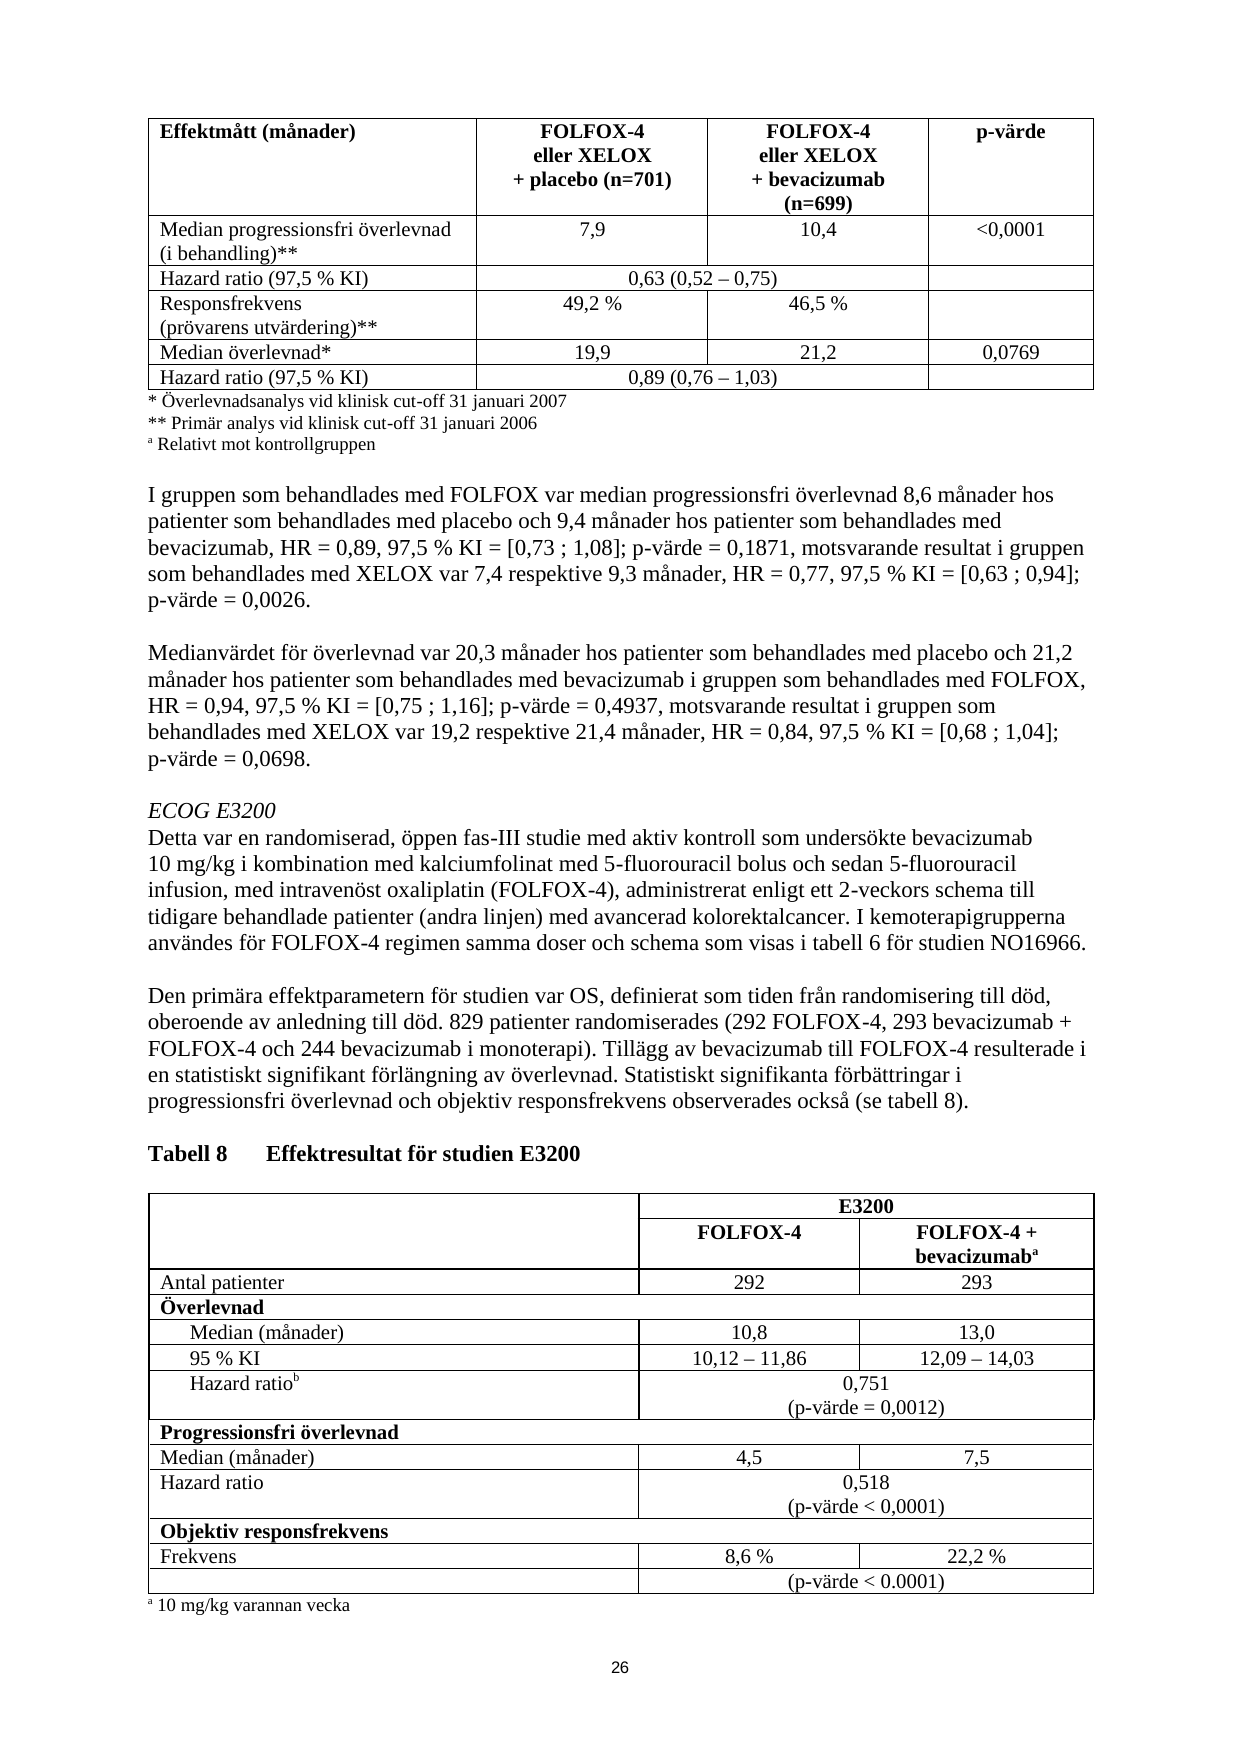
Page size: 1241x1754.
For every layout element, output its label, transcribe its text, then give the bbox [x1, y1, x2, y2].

table_header p-värde [929, 119, 1093, 215]
table_cell [929, 365, 1093, 389]
text ECOG E3200 [148, 797, 1092, 824]
table_cell 0,0769 [929, 340, 1093, 364]
table_cell Överlevnad [150, 1295, 1093, 1319]
text HR = 0,94, 97,5 % KI = [0,75 ; 1,16]; p-värde = 0,4937, motsvarande resultat i gruppen som behandlades med XELOX var 19,2 respektive 21,4 månader, HR = 0,84, 97,5 % KI = [0,68 ; 1,04]; [148, 692, 1092, 745]
text Den primära effektparametern för studien var OS, definierat som tiden från randomisering till död, oberoende av anledning till död. 829 patienter randomiserades (292 FOLFOX-4, 293 bevacizumab + FOLFOX-4 och 244 bevacizumab i monoterapi). Tillägg av bevacizumab till FOLFOX-4 resulterade i en statistiskt signifikant förlängning av överlevnad. Statistiskt signifikanta förbättringar i progressionsfri överlevnad och objektiv responsfrekvens observerades också (se tabell 8). [148, 982, 1092, 1114]
table_cell 95 % KI [150, 1345, 638, 1369]
table_cell 10,4 [708, 216, 928, 264]
table_header FOLFOX-4 eller XELOX + placebo (n=701) [477, 119, 707, 215]
table_cell 4,5 [639, 1445, 859, 1469]
table_cell 8,6 % [639, 1544, 859, 1568]
table_cell Hazard ratio (97,5 % KI) [149, 365, 476, 389]
table_cell Hazard ratiob [150, 1371, 638, 1419]
text p-värde = 0,0698. [148, 745, 1092, 771]
table_cell 0,751 (p-värde = 0,0012) [640, 1371, 1093, 1419]
table_cell 0,518 (p-värde < 0,0001) [639, 1469, 1093, 1518]
table_header [150, 1194, 638, 1268]
table_cell 49,2 % [477, 291, 707, 339]
table_cell [929, 291, 1093, 339]
table_header E3200 [640, 1194, 1093, 1218]
table_cell 7,5 [860, 1444, 1093, 1469]
table_cell 7,9 [477, 216, 707, 264]
table_cell 0,89 (0,76 – 1,03) [477, 365, 928, 389]
table_cell (p-värde < 0.0001) [639, 1568, 1093, 1593]
table_cell Median (månader) [150, 1320, 638, 1344]
table_cell Responsfrekvens (prövarens utvärdering)** [149, 291, 476, 339]
text Medianvärdet för överlevnad var 20,3 månader hos patienter som behandlades med placebo och 21,2 månader hos patienter som behandlades med bevacizumab i gruppen som behandlades med FOLFOX, [148, 639, 1092, 692]
table_cell 0,63 (0,52 – 0,75) [477, 266, 928, 290]
text * Överlevnadsanalys vid klinisk cut-off 31 januari 2007 [148, 390, 1092, 412]
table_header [708, 119, 928, 215]
text ** Primär analys vid klinisk cut-off 31 januari 2006 [148, 412, 1092, 433]
table_cell 21,2 [708, 340, 928, 364]
table_cell 22,2 % [860, 1543, 1093, 1568]
table_cell 13,0 [860, 1320, 1093, 1344]
table_cell 10,12 – 11,86 [640, 1345, 859, 1369]
table_cell 292 [640, 1270, 859, 1294]
table_header Effektmått (månader) [149, 119, 476, 215]
text Detta var en randomiserad, öppen fas-III studie med aktiv kontroll som undersökte bevacizumab 10 mg/kg i kombination med kalciumfolinat med 5-fluorouracil bolus och sedan 5-fluorouracil infusion, med intravenöst oxaliplatin (FOLFOX-4), administrerat enligt ett 2-veckors schema till tidigare behandlade patienter (andra linjen) med avancerad kolorektalcancer. I kemoterapigrupperna användes för FOLFOX-4 regimen samma doser och schema som visas i tabell 6 för studien NO16966. [148, 824, 1092, 956]
table_cell Median (månader) [149, 1444, 638, 1469]
table_cell Antal patienter [150, 1270, 638, 1294]
table_cell Hazard ratio [149, 1469, 638, 1518]
table_cell <0,0001 [929, 216, 1093, 264]
table_cell FOLFOX-4 + bevacizumaba [860, 1219, 1093, 1268]
table_cell Progressionsfri överlevnad [149, 1419, 1093, 1444]
table_cell 293 [860, 1270, 1093, 1294]
table_cell 46,5 % [708, 291, 928, 339]
table_cell 12,09 – 14,03 [860, 1345, 1093, 1369]
table_cell Objektiv responsfrekvens [149, 1518, 1093, 1543]
text I gruppen som behandlades med FOLFOX var median progressionsfri överlevnad 8,6 månader hos patienter som behandlades med placebo och 9,4 månader hos patienter som behandlades med bevacizumab, HR = 0,89, 97,5 % KI = [0,73 ; 1,08]; p-värde = 0,1871, motsvarande resultat i gruppen som behandlades med XELOX var 7,4 respektive 9,3 månader, HR = 0,77, 97,5 % KI = [0,63 ; 0,94]; [148, 481, 1092, 587]
table_cell Median överlevnad* [149, 340, 476, 364]
table_cell [929, 266, 1093, 290]
text a 10 mg/kg varannan vecka [148, 1594, 1092, 1616]
table_cell 10,8 [640, 1320, 859, 1344]
text a Relativt mot kontrollgruppen [148, 433, 1092, 455]
table_cell [149, 1568, 638, 1593]
table_cell Frekvens [149, 1543, 638, 1568]
table_cell 19,9 [477, 340, 707, 364]
table_cell Hazard ratio (97,5 % KI) [149, 266, 476, 290]
table_cell FOLFOX-4 [640, 1219, 859, 1268]
text Tabell 8 Effektresultat för studien E3200 [148, 1140, 1092, 1166]
text p-värde = 0,0026. [148, 587, 1092, 613]
table_cell Median progressionsfri överlevnad (i behandling)** [149, 216, 476, 264]
